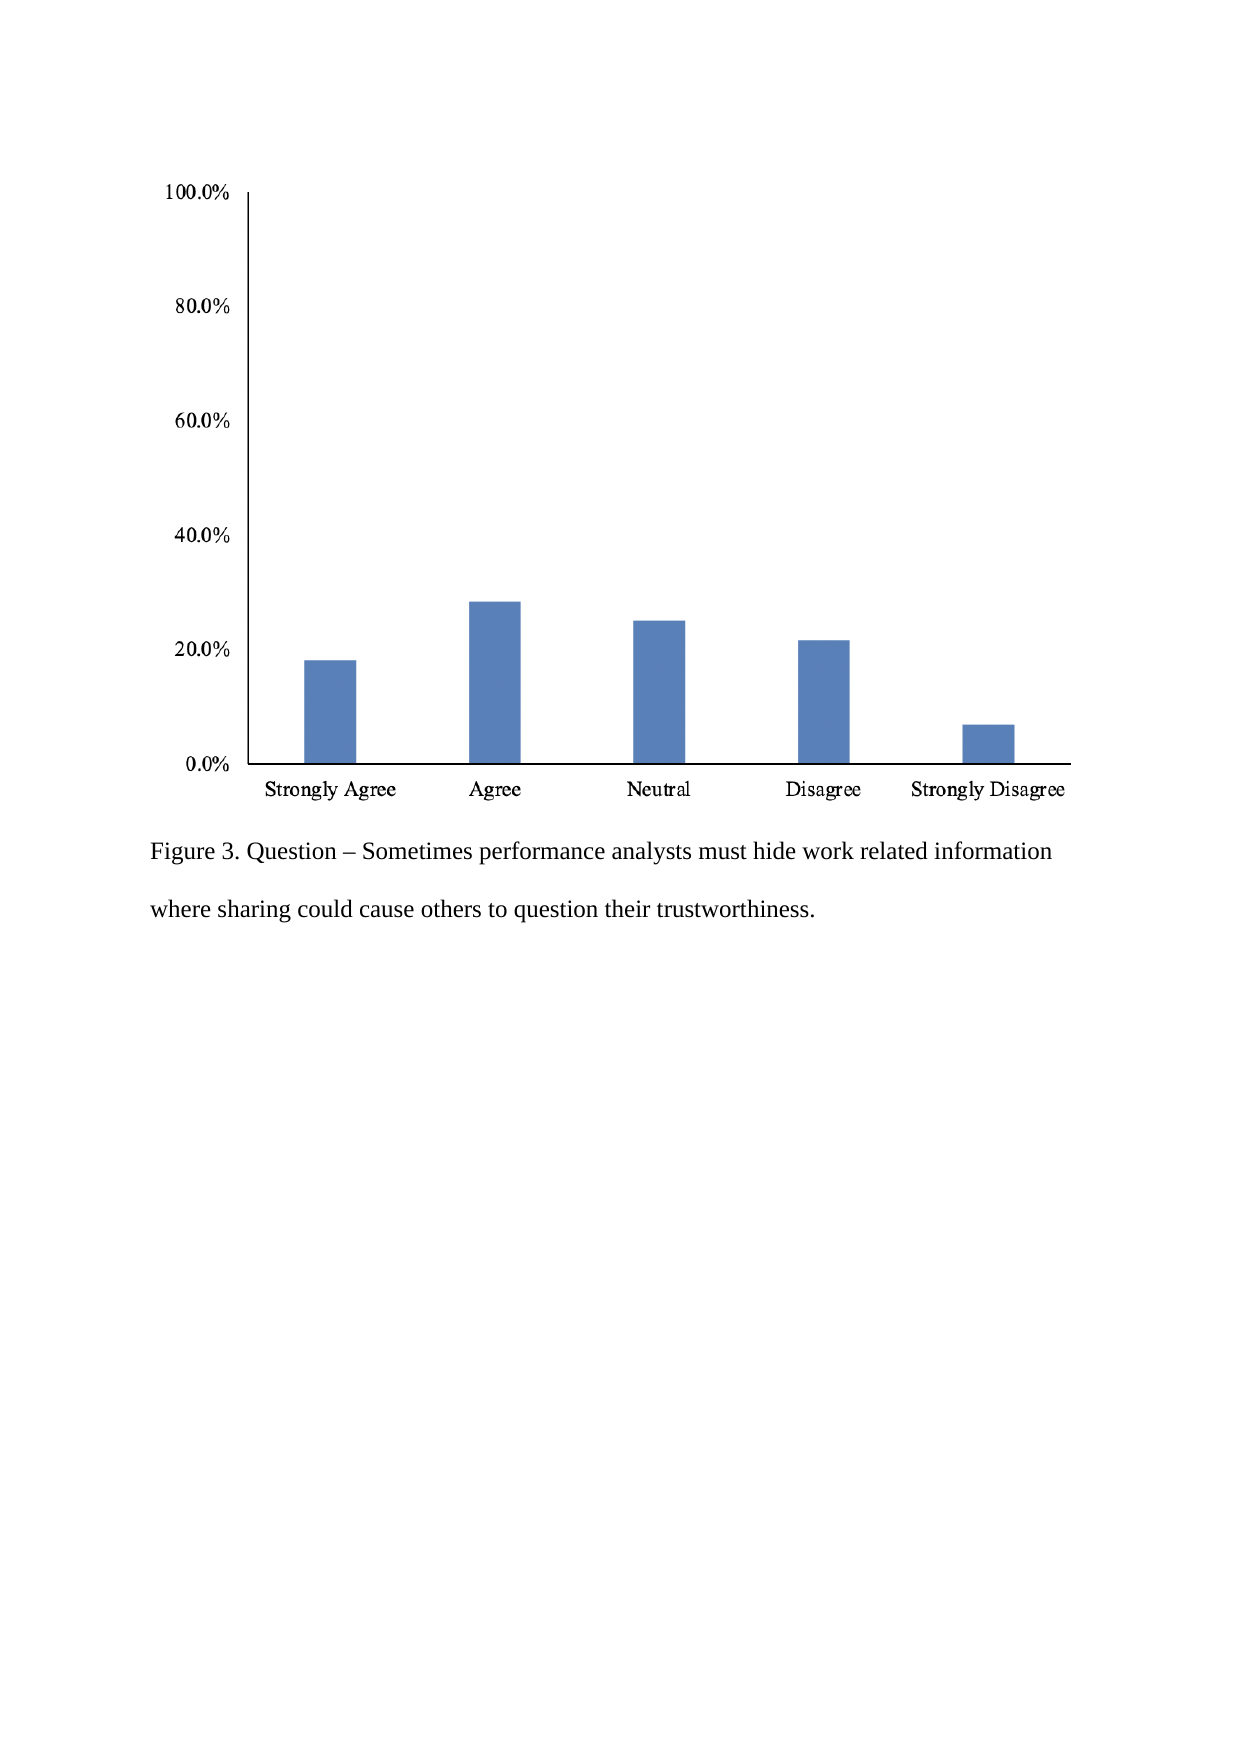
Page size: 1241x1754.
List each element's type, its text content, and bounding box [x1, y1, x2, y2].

text Figure 3. Question – Sometimes performance analysts must hide work related information where sharing could cause others to question their trustworthiness. [150, 836, 1090, 923]
picture [150, 150, 1090, 809]
